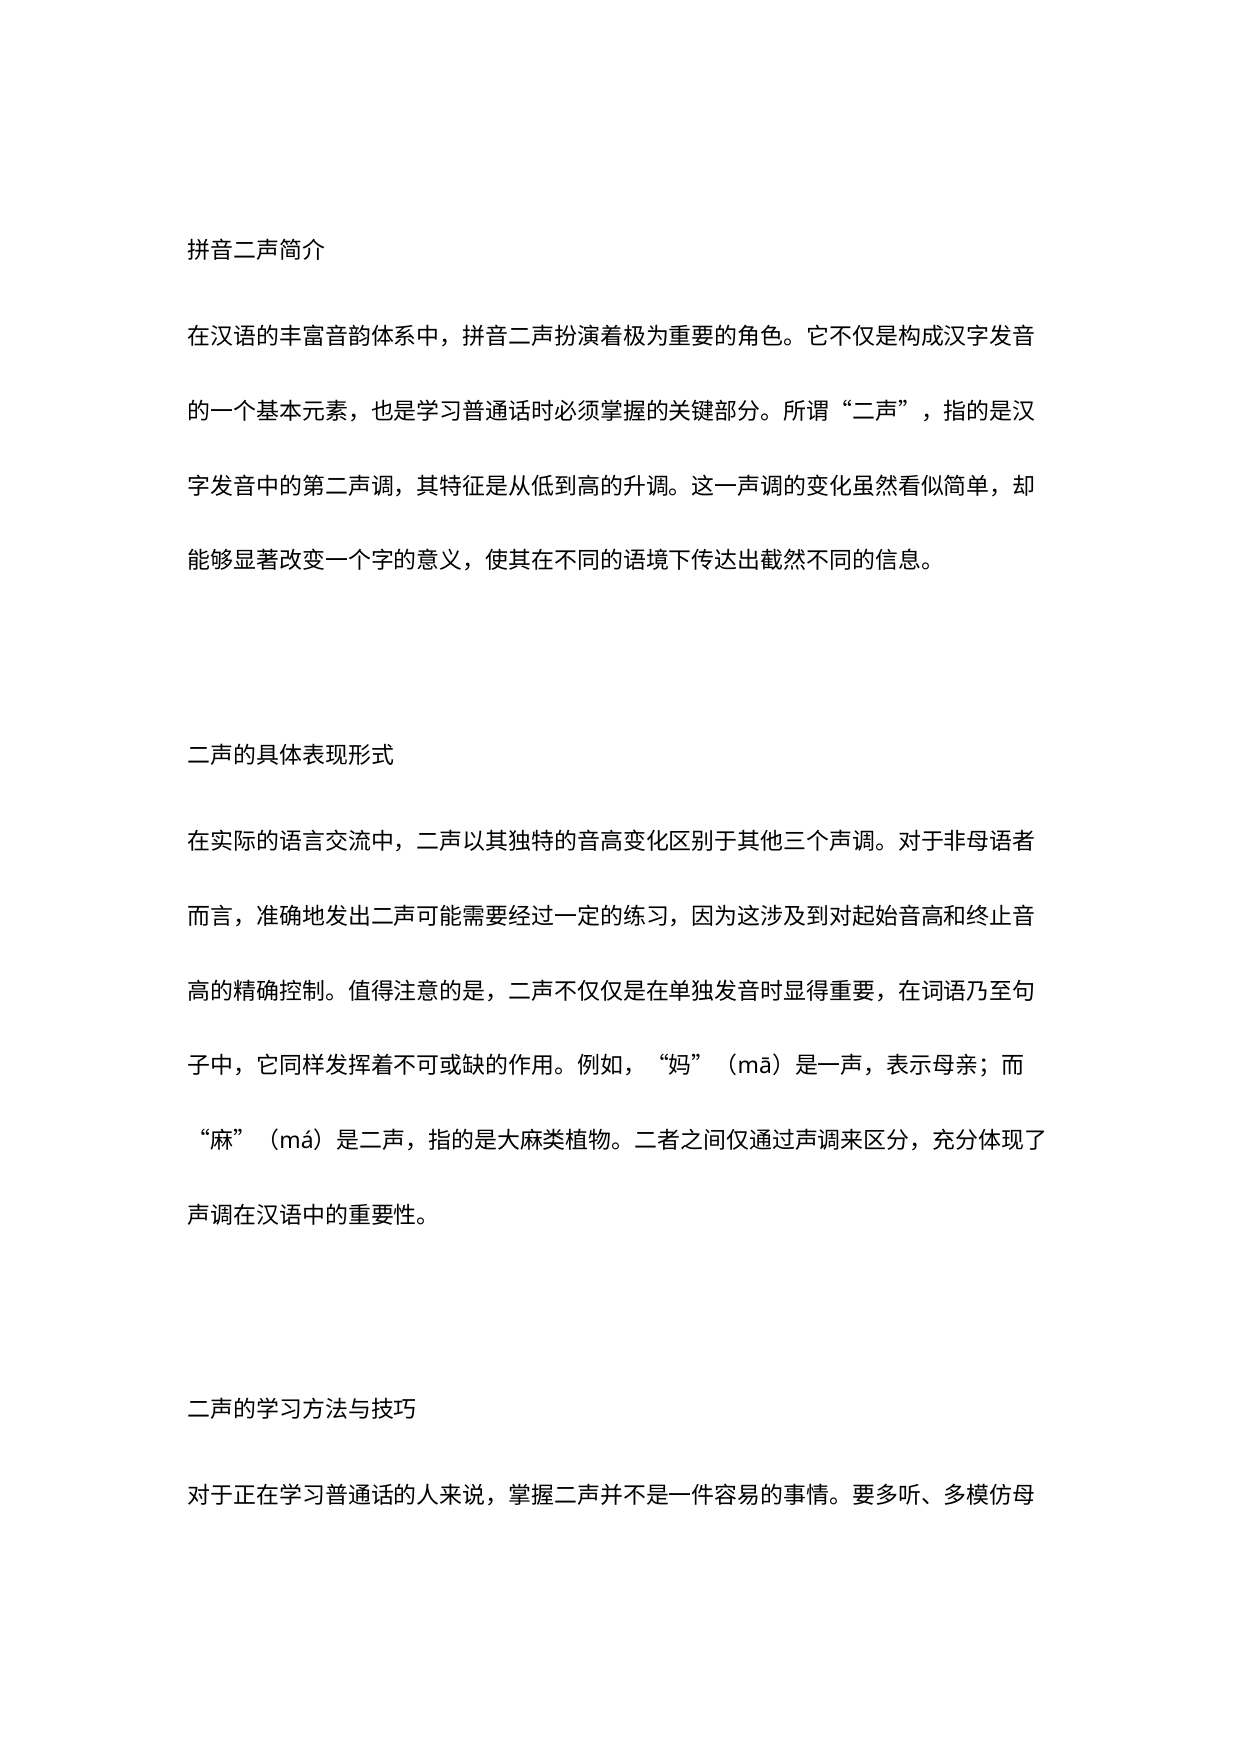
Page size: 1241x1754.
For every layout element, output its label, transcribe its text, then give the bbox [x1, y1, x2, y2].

text 拼音二声简介 [187, 216, 1053, 281]
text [187, 1462, 1053, 1527]
text 在汉语的丰富音韵体系中，拼音二声扮演着极为重要的角色。它不仅是构成汉字发音的一个基本元素，也是学习普通话时必须掌握的关键部分。所谓“二声”，指的是汉字发音中的第二声调，其特征是从低到高的升调。这一声调的变化虽然看似简单，却能够显著改变一个字的意义，使其在不同的语境下传达出截然不同的信息。 [187, 302, 1053, 591]
text 在实际的语言交流中，二声以其独特的音高变化区别于其他三个声调。对于非母语者而言，准确地发出二声可能需要经过一定的练习，因为这涉及到对起始音高和终止音高的精确控制。值得注意的是，二声不仅仅是在单独发音时显得重要，在词语乃至句子中，它同样发挥着不可或缺的作用。例如，“妈”（mā）是一声，表示母亲；而“麻”（má）是二声，指的是大麻类植物。二者之间仅通过声调来区分，充分体现了声调在汉语中的重要性。 [187, 807, 1053, 1246]
text 二声的具体表现形式 [187, 721, 1053, 786]
text 二声的学习方法与技巧 [187, 1375, 1053, 1440]
